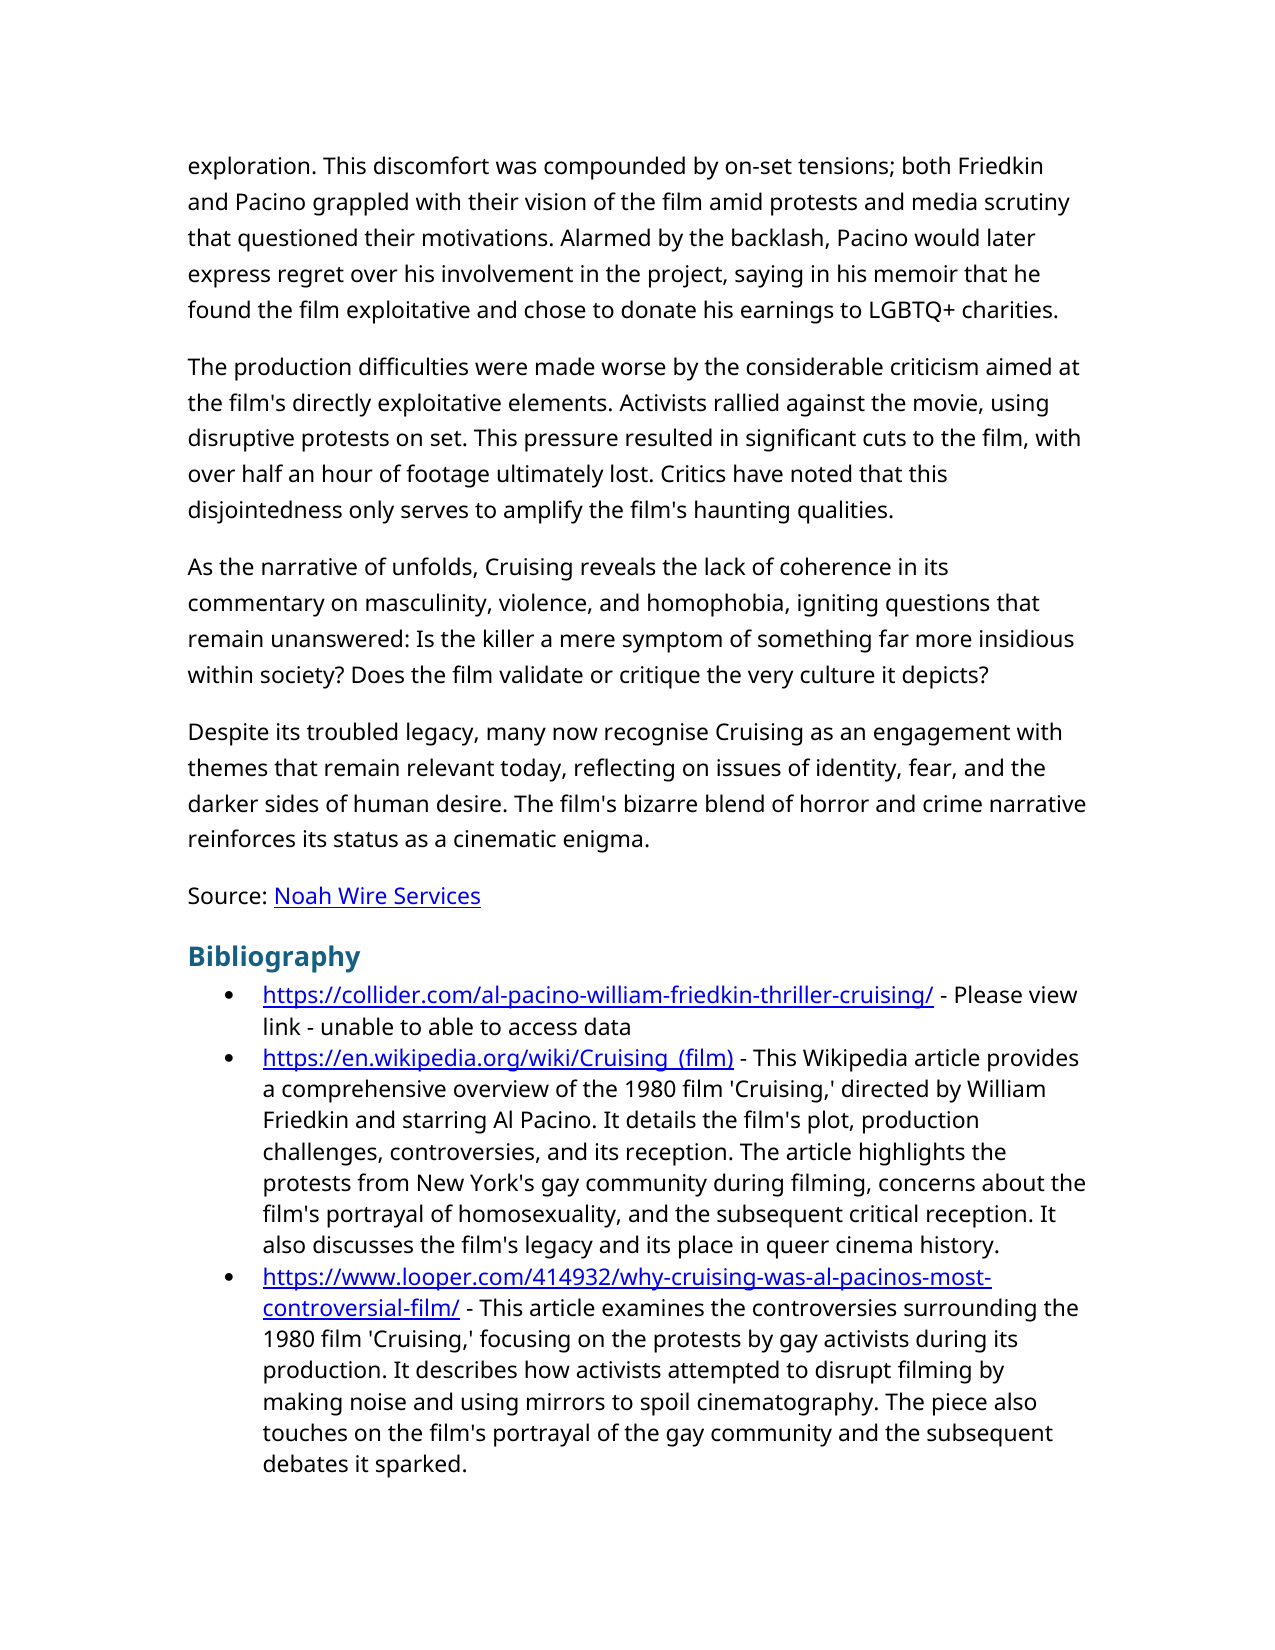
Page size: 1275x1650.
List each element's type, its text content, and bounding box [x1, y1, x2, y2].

text Despite its troubled legacy, many now recognise Cruising as an engagement with themes that remain relevant today, reflecting on issues of identity, fear, and the darker sides of human desire. The film's bizarre blend of horror and crime narrative reinforces its status as a cinematic enigma. [187, 716, 1087, 855]
text As the narrative of unfolds, Cruising reveals the lack of coherence in its commentary on masculinity, violence, and homophobia, igniting questions that remain unanswered: Is the killer a mere symptom of something far more insidious within society? Does the film validate or critique the very culture it depicts? [187, 551, 1087, 690]
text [187, 150, 1087, 325]
list https://www.looper.com/414932/why-cruising-was-al-pacinos-most-controversial-film/ - This article examines the controversies surrounding the 1980 film 'Cruising,' focusing on the protests by gay activists during its production. It describes how activists attempted to disrupt filming by making noise and using mirrors to spoil cinematography. The piece also touches on the film's portrayal of the gay community and the subsequent debates it sparked. [225, 1261, 1087, 1479]
list https://en.wikipedia.org/wiki/Cruising_(film) - This Wikipedia article provides a comprehensive overview of the 1980 film 'Cruising,' directed by William Friedkin and starring Al Pacino. It details the film's plot, production challenges, controversies, and its reception. The article highlights the protests from New York's gay community during filming, concerns about the film's portrayal of homosexuality, and the subsequent critical reception. It also discusses the film's legacy and its place in queer cinema history. [225, 1042, 1087, 1261]
text The production difficulties were made worse by the considerable criticism aimed at the film's directly exploitative elements. Activists rallied against the movie, using disruptive protests on set. This pressure resulted in significant cuts to the film, with over half an hour of footage ultimately lost. Critics have noted that this disjointedness only serves to amplify the film's haunting qualities. [187, 351, 1087, 526]
text Source: Noah Wire Services [187, 880, 1087, 911]
list https://collider.com/al-pacino-william-friedkin-thriller-cruising/ - Please view link - unable to able to access data [225, 979, 1087, 1042]
subtitle Bibliography [187, 937, 1087, 974]
